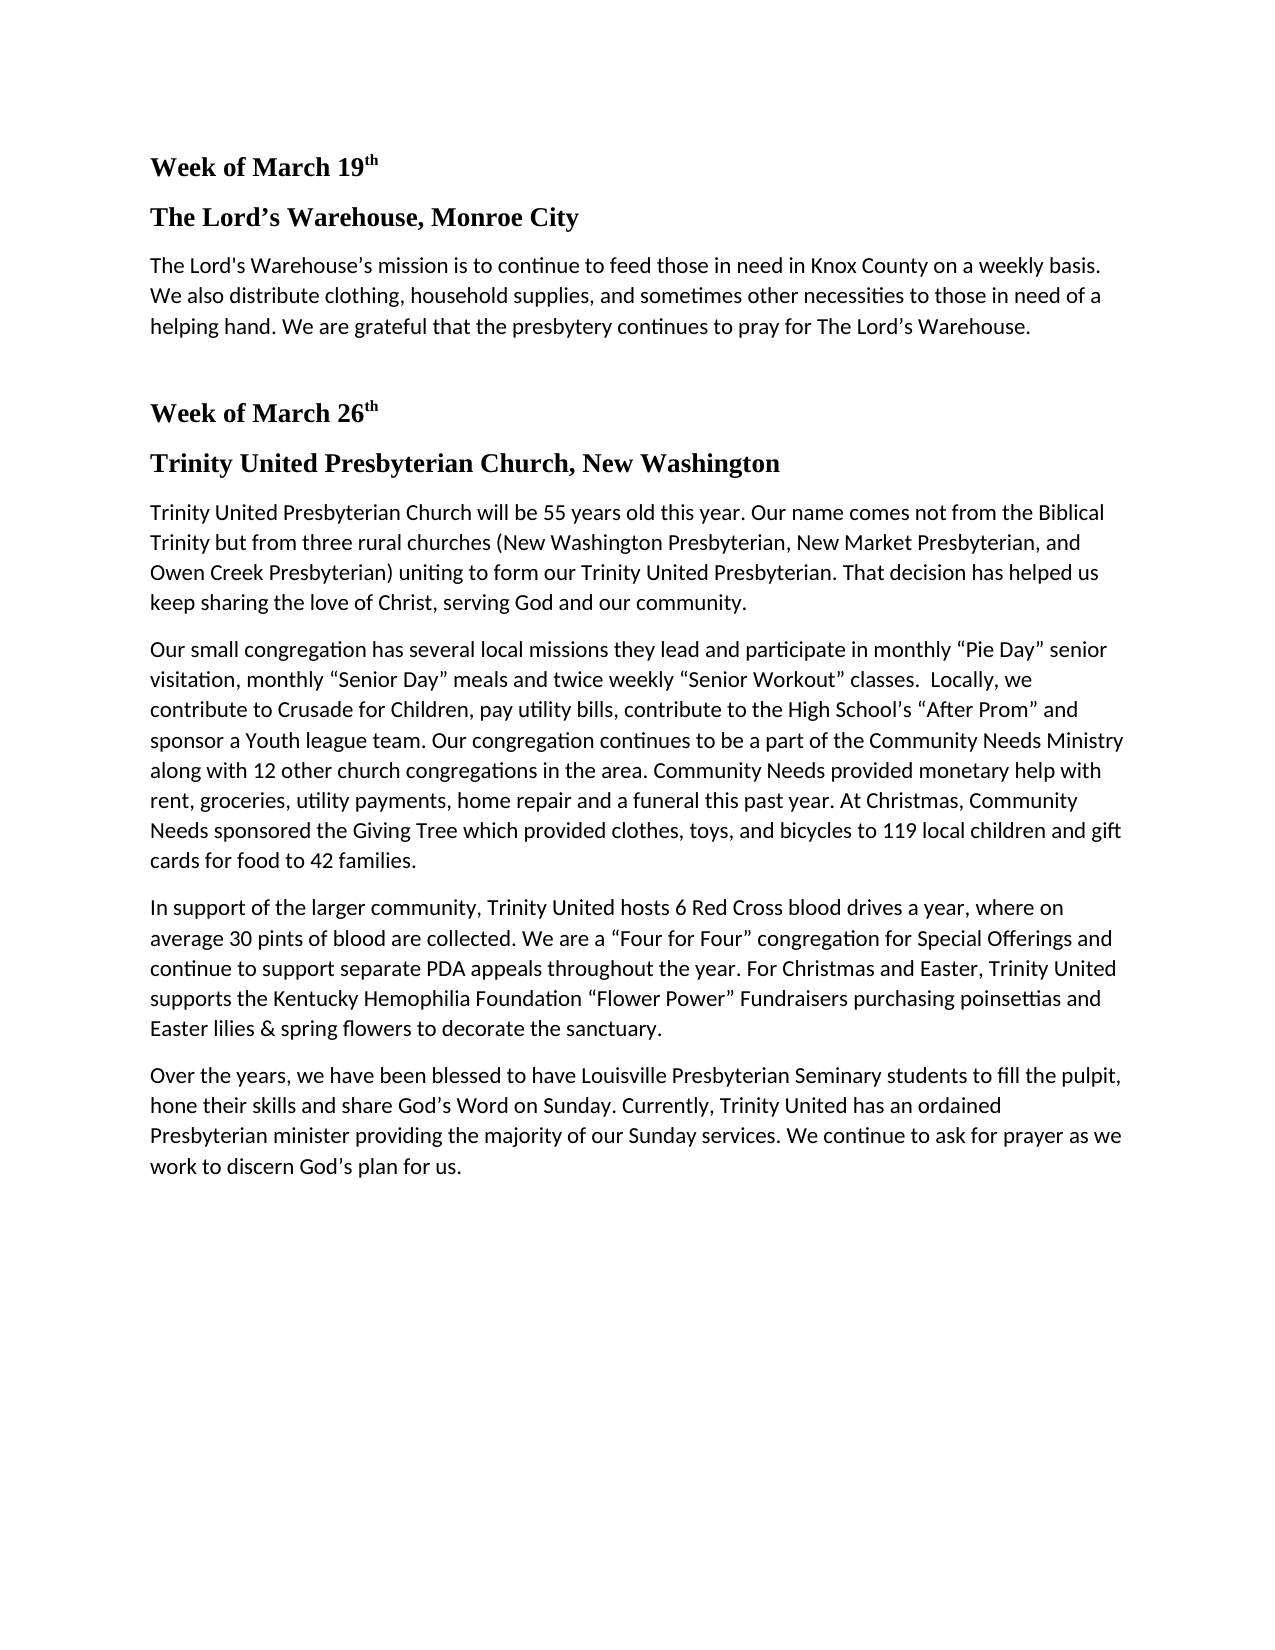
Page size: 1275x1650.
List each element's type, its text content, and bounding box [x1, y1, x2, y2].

text The Lord's Warehouse’s mission is to continue to feed those in need in Knox County on a weekly basis. We also distribute clothing, household supplies, and sometimes other necessities to those in need of a helping hand. We are grateful that the presbytery continues to pray for The Lord’s Warehouse. [150, 251, 1125, 340]
text Trinity United Presbyterian Church, New Washington [150, 447, 1125, 479]
text Trinity United Presbyterian Church will be 55 years old this year. Our name comes not from the Biblical Trinity but from three rural churches (New Washington Presbyterian, New Market Presbyterian, and Owen Creek Presbyterian) uniting to form our Trinity United Presbyterian. That decision has helped us keep sharing the love of Christ, serving God and our community. [150, 498, 1125, 616]
text Over the years, we have been blessed to have Louisville Presbyterian Seminary students to fill the pulpit, hone their skills and share God’s Word on Sunday. Currently, Trinity United has an ordained Presbyterian minister providing the majority of our Sunday services. We continue to ask for prayer as we work to discern God’s plan for us. [150, 1061, 1125, 1180]
text Our small congregation has several local missions they lead and participate in monthly “Pie Day” senior visitation, monthly “Senior Day” meals and twice weekly “Senior Workout” classes. Locally, we contribute to Crusade for Children, pay utility bills, contribute to the High School’s “After Prom” and sponsor a Youth league team. Our congregation continues to be a part of the Community Needs Ministry along with 12 other church congregations in the area. Community Needs provided monetary help with rent, groceries, utility payments, home repair and a funeral this past year. At Christmas, Community Needs sponsored the Giving Tree which provided clothes, toys, and bicycles to 119 local children and gift cards for food to 42 families. [150, 635, 1125, 875]
text Week of March 26th [150, 397, 1125, 428]
text In support of the larger community, Trinity United hosts 6 Red Cross blood drives a year, where on average 30 pints of blood are collected. We are a “Four for Four” congregation for Special Offerings and continue to support separate PDA appeals throughout the year. For Christmas and Easter, Trinity United supports the Kentucky Hemophilia Foundation “Flower Power” Fundraisers purchasing poinsettias and Easter lilies & spring flowers to decorate the sanctuary. [150, 893, 1125, 1042]
text Week of March 19th [150, 151, 1125, 182]
text The Lord’s Warehouse, Monroe City [150, 201, 1125, 232]
